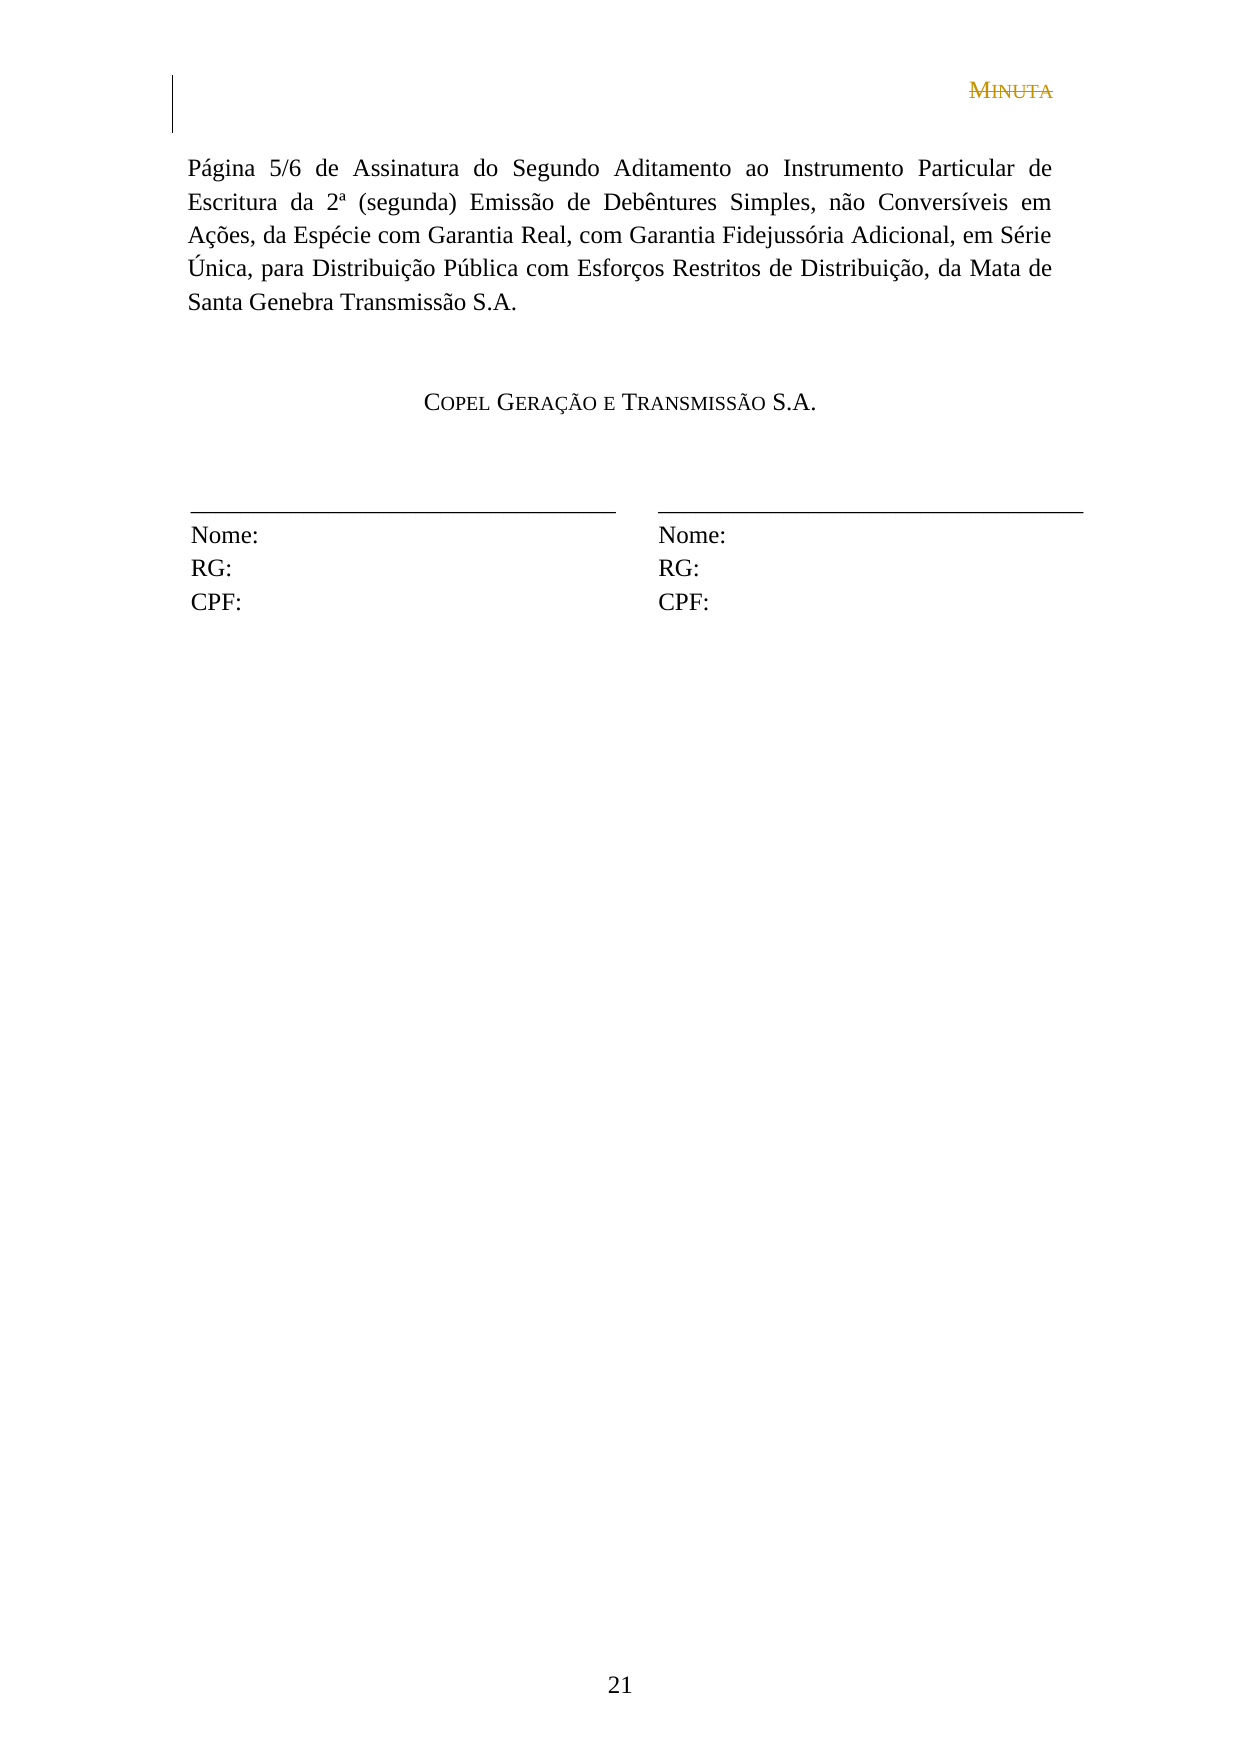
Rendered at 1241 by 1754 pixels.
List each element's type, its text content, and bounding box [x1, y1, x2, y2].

text Copel Geração e Transmissão S.A. [187, 383, 1053, 417]
text Página 5/6 de Assinatura do Segundo Aditamento ao Instrumento Particular de Escritura da 2ª (segunda) Emissão de Debêntures Simples, não Conversíveis em Ações, da Espécie com Garantia Real, com Garantia Fidejussória Adicional, em Série Única, para Distribuição Pública com Esforços Restritos de Distribuição, da Mata de Santa Genebra Transmissão S.A. [187, 150, 1053, 317]
table_header __________________________________ Nome: RG: CPF: [183, 483, 651, 617]
table_header __________________________________ Nome: RG: CPF: [651, 483, 1118, 617]
